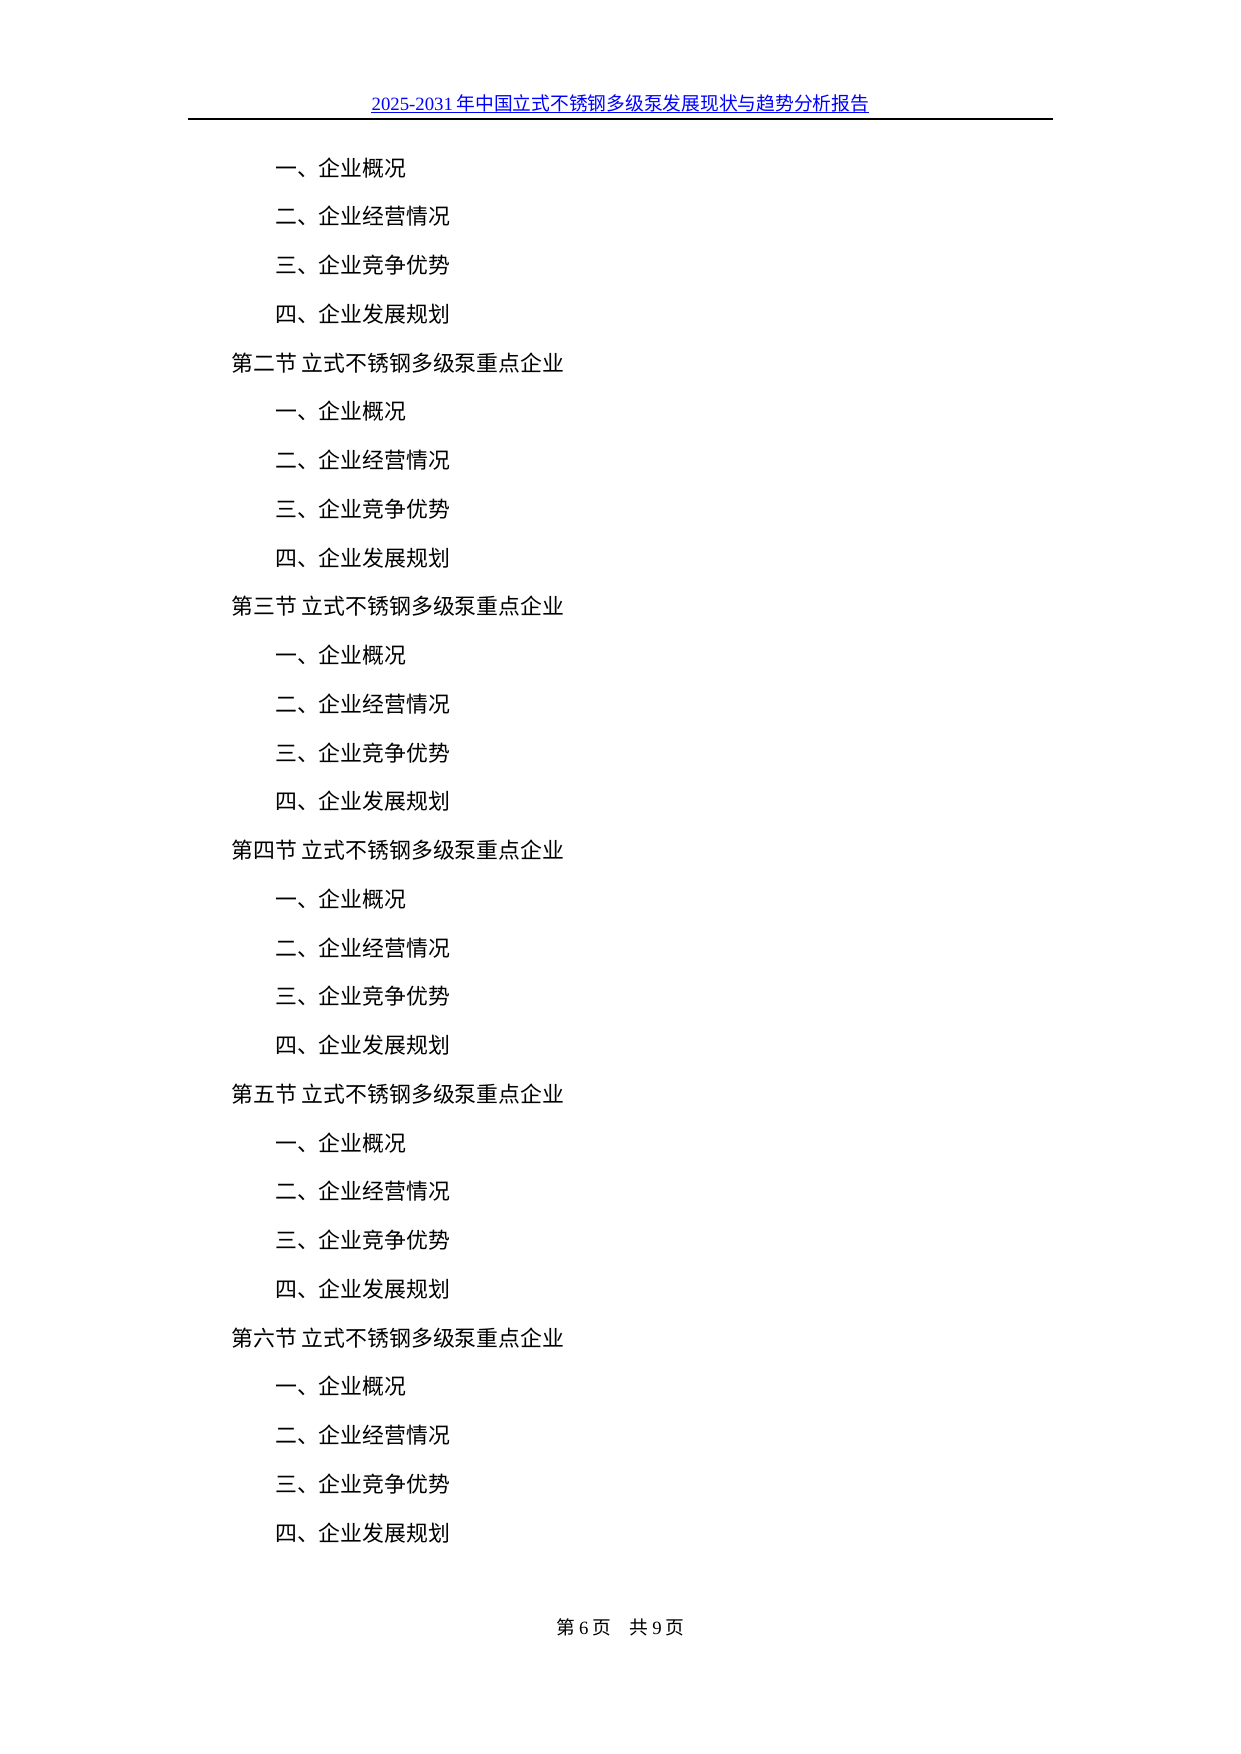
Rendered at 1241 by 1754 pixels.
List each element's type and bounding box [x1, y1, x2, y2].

text [187, 150, 1053, 1548]
